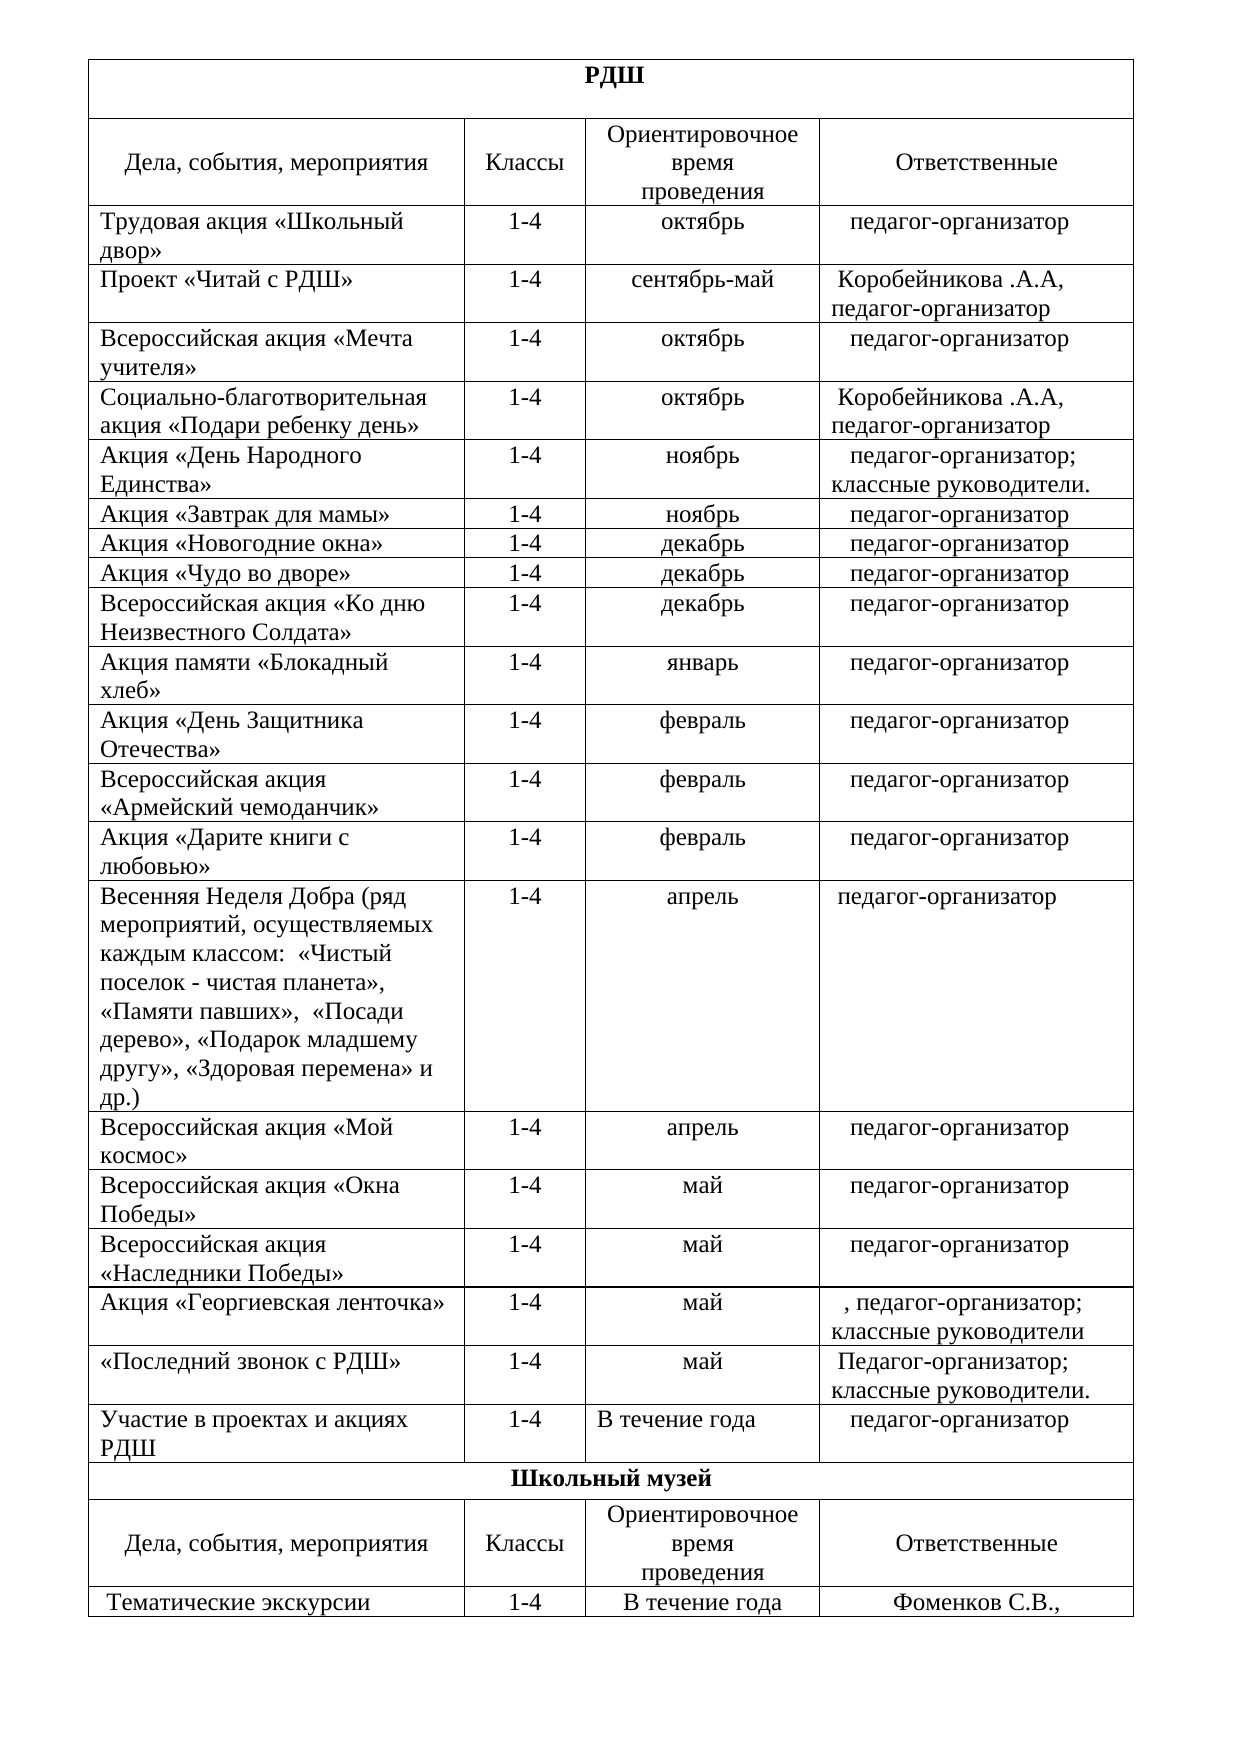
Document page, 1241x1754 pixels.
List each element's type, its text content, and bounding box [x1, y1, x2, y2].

table_cell Всероссийская акция «Мой космос» [89, 1112, 464, 1169]
table_cell май [586, 1346, 819, 1403]
table_cell Ориентировочное время проведения [586, 1500, 819, 1586]
table_cell октябрь [586, 382, 819, 439]
table_cell педагог-организатор [820, 1229, 1133, 1286]
table_cell 1-4 [465, 1170, 585, 1228]
table_cell Акция памяти «Блокадный хлеб» [89, 647, 464, 704]
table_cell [820, 1587, 1133, 1616]
table_cell педагог-организатор [820, 529, 1133, 557]
table_cell 1-4 [465, 881, 585, 1111]
table_cell май [586, 1170, 819, 1228]
table_cell ноябрь [586, 440, 819, 498]
table_cell Акция «Новогодние окна» [89, 529, 464, 557]
table_cell 1-4 [465, 647, 585, 704]
table_cell 1-4 [465, 588, 585, 646]
table_cell Коробейникова .А.А, педагог-организатор [820, 265, 1133, 322]
table_cell ноябрь [586, 499, 819, 527]
table_cell педагог-организатор [820, 647, 1133, 704]
table_cell Классы [465, 119, 585, 205]
table_cell февраль [586, 764, 819, 821]
table_cell РДШ [89, 60, 1133, 118]
table_cell 1-4 [465, 822, 585, 880]
table_cell В течение года [586, 1587, 819, 1616]
table_cell 1-4 [465, 499, 585, 527]
table_cell 1-4 [465, 1405, 585, 1462]
table_cell 1-4 [465, 529, 585, 557]
table_cell 1-4 [465, 1346, 585, 1403]
table_cell 1-4 [465, 1587, 585, 1616]
table_cell май [586, 1288, 819, 1345]
table_cell май [586, 1229, 819, 1286]
table_cell Школьный музей [89, 1463, 1133, 1498]
table_cell декабрь [586, 588, 819, 646]
table_cell педагог-организатор [820, 764, 1133, 821]
table_cell Социально-благотворительная акция «Подари ребенку день» [89, 382, 464, 439]
table_cell 1-4 [465, 1112, 585, 1169]
table_cell 1-4 [465, 440, 585, 498]
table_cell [89, 1587, 464, 1616]
table_cell Участие в проектах и акциях РДШ [89, 1405, 464, 1462]
table_cell В течение года [586, 1405, 819, 1462]
table_cell 1-4 [465, 265, 585, 322]
table_cell декабрь [586, 529, 819, 557]
table_cell Всероссийская акция «Ко дню Неизвестного Солдата» [89, 588, 464, 646]
table_cell Весенняя Неделя Добра (ряд мероприятий, осуществляемых каждым классом: «Чистый поселок - чистая планета», «Памяти павших», «Посади дерево», «Подарок младшему другу», «Здоровая перемена» и др.) [89, 881, 464, 1111]
table_cell педагог-организатор [820, 323, 1133, 381]
table_cell январь [586, 647, 819, 704]
table_cell Всероссийская акция «Армейский чемоданчик» [89, 764, 464, 821]
table_cell Всероссийская акция «Мечта учителя» [89, 323, 464, 381]
table_cell Коробейникова .А.А, педагог-организатор [820, 382, 1133, 439]
table_cell педагог-организатор [820, 1170, 1133, 1228]
table_cell 1-4 [465, 705, 585, 763]
table_cell Ответственные [820, 119, 1133, 205]
table_cell педагог-организатор [820, 881, 1133, 1111]
table_cell сентябрь-май [586, 265, 819, 322]
table_cell Акция «Завтрак для мамы» [89, 499, 464, 527]
table_cell октябрь [586, 323, 819, 381]
table_cell Всероссийская акция «Окна Победы» [89, 1170, 464, 1228]
table_cell «Последний звонок с РДШ» [89, 1346, 464, 1403]
table_cell педагог-организатор [820, 1405, 1133, 1462]
table_cell Классы [465, 1500, 585, 1586]
table_cell педагог-организатор [820, 206, 1133, 263]
table_cell Акция «Георгиевская ленточка» [89, 1288, 464, 1345]
table_cell Акция «Чудо во дворе» [89, 558, 464, 587]
table_cell октябрь [586, 206, 819, 263]
table_cell Дела, события, мероприятия [89, 119, 464, 205]
table_cell педагог-организатор [820, 499, 1133, 527]
table_cell Трудовая акция «Школьный двор» [89, 206, 464, 263]
table_cell апрель [586, 881, 819, 1111]
table_cell , педагог-организатор; классные руководители [820, 1288, 1133, 1345]
table_cell апрель [586, 1112, 819, 1169]
table_cell 1-4 [465, 1288, 585, 1345]
table_cell Проект «Читай с РДШ» [89, 265, 464, 322]
table_cell 1-4 [465, 1229, 585, 1286]
table_cell Дела, события, мероприятия [89, 1500, 464, 1586]
table_cell Акция «День Защитника Отечества» [89, 705, 464, 763]
table_cell 1-4 [465, 206, 585, 263]
table_cell Акция «День Народного Единства» [89, 440, 464, 498]
table_cell 1-4 [465, 382, 585, 439]
table_cell педагог-организатор [820, 1112, 1133, 1169]
table_cell Ориентировочное время проведения [586, 119, 819, 205]
table_cell 1-4 [465, 323, 585, 381]
table_cell педагог-организатор; классные руководители. [820, 440, 1133, 498]
table_cell февраль [586, 705, 819, 763]
table_cell Педагог-организатор; классные руководители. [820, 1346, 1133, 1403]
table_cell педагог-организатор [820, 558, 1133, 587]
table_cell педагог-организатор [820, 705, 1133, 763]
table_cell Ответственные [820, 1500, 1133, 1586]
table_cell Акция «Дарите книги с любовью» [89, 822, 464, 880]
table_cell педагог-организатор [820, 822, 1133, 880]
table_cell 1-4 [465, 764, 585, 821]
table_cell 1-4 [465, 558, 585, 587]
table_cell декабрь [586, 558, 819, 587]
table_cell педагог-организатор [820, 588, 1133, 646]
table_cell Всероссийская акция «Наследники Победы» [89, 1229, 464, 1286]
table_cell февраль [586, 822, 819, 880]
